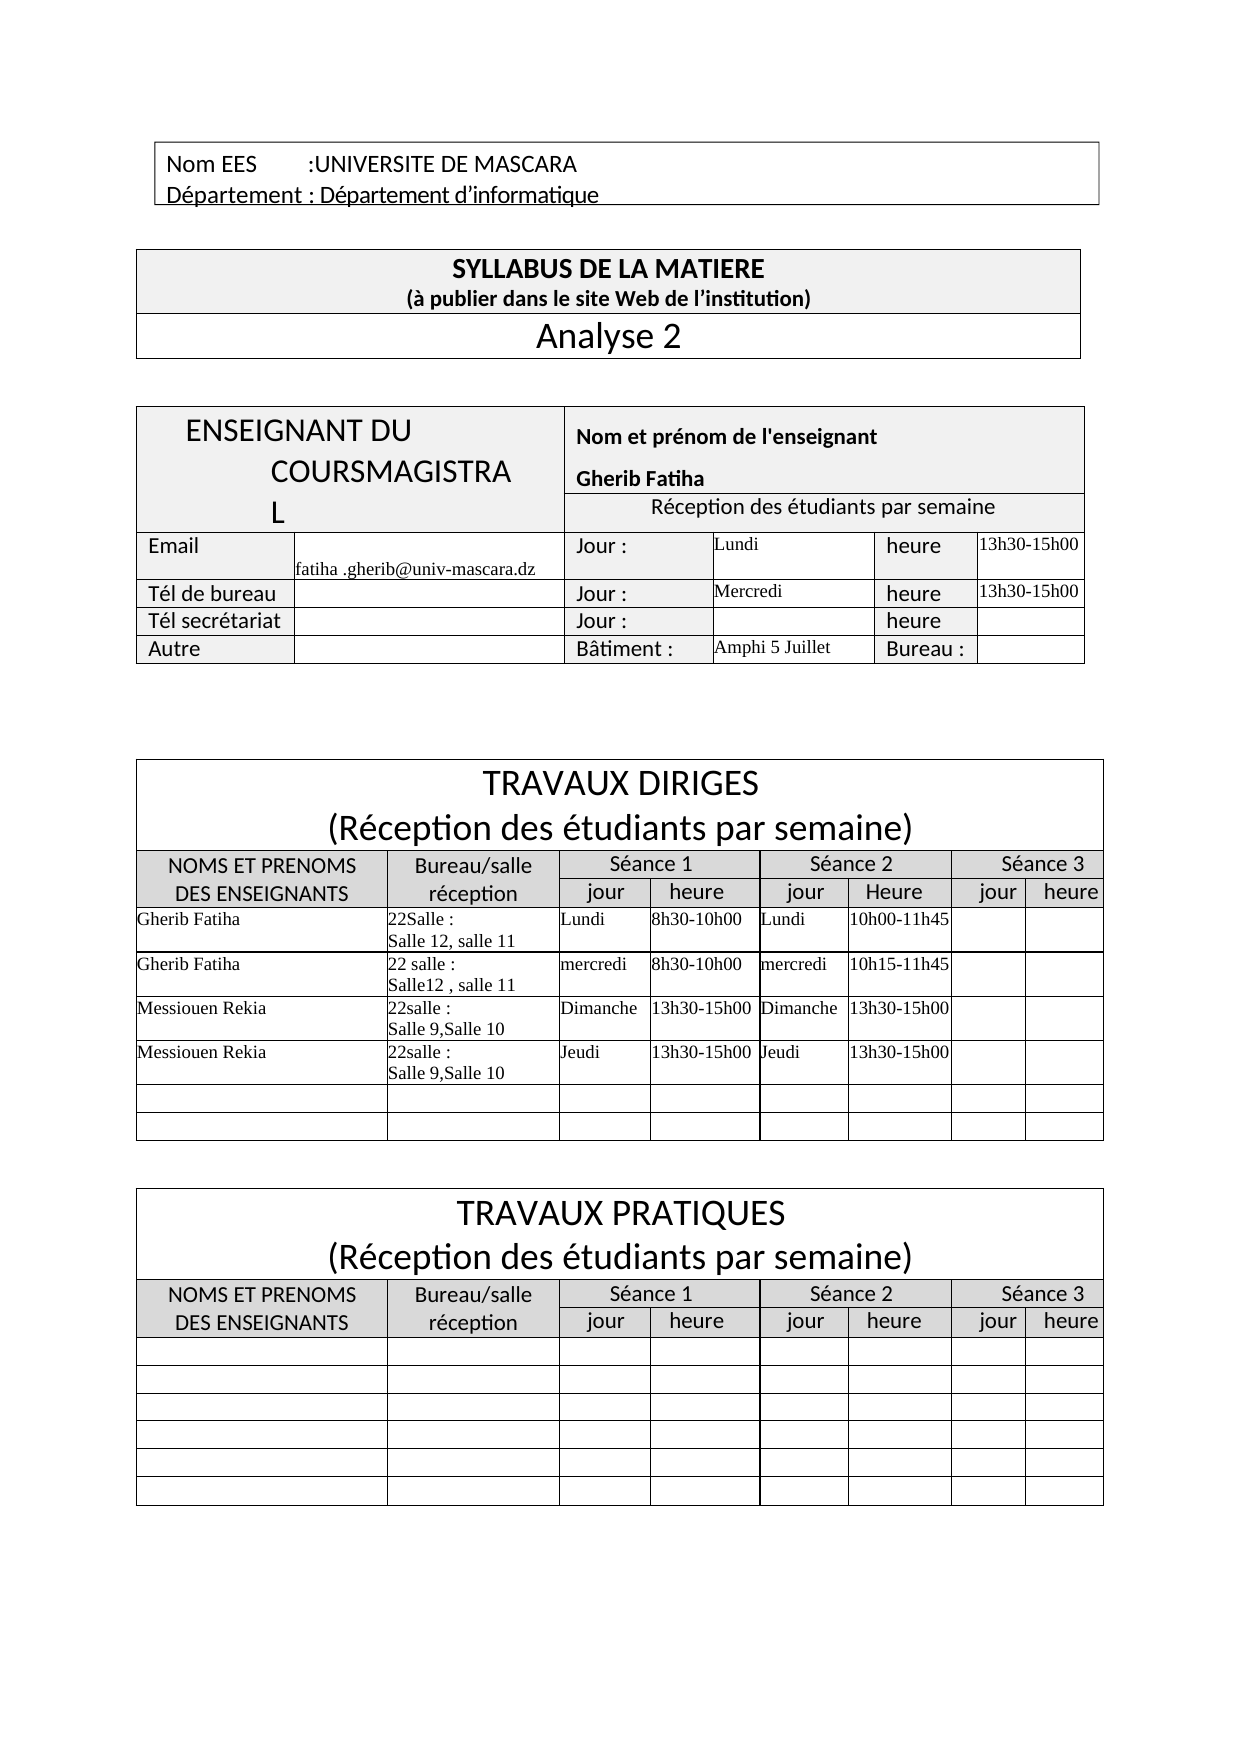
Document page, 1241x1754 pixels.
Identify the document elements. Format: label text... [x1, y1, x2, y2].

table_cell [849, 1113, 951, 1140]
table_cell fatiha .gherib@univ-mascara.dz [295, 533, 564, 579]
table_cell [1026, 1041, 1103, 1084]
table_cell Séance 3 [952, 851, 1103, 878]
table_cell Bureau/salle réception [388, 851, 559, 907]
table_cell 13h30-15h00 [849, 997, 951, 1040]
table_cell heure [875, 533, 977, 579]
table_cell Bureau/salle réception [388, 1280, 559, 1337]
table_cell [295, 580, 564, 607]
table_cell [849, 1085, 951, 1112]
table_cell [952, 1041, 1025, 1084]
table_cell [651, 1338, 759, 1364]
table_cell [952, 997, 1025, 1040]
table_cell [295, 608, 564, 635]
table_cell Jeudi [560, 1041, 650, 1084]
table_cell [714, 608, 874, 635]
table_cell [952, 1366, 1025, 1392]
table_cell [560, 1421, 650, 1448]
table_cell [978, 608, 1084, 635]
table_cell 22salle : Salle 9,Salle 10 [388, 1041, 559, 1084]
table_cell [651, 1113, 759, 1140]
table_cell [1026, 1338, 1103, 1364]
table_cell [137, 1338, 387, 1364]
table_cell [388, 1449, 559, 1476]
table_cell Mercredi [714, 580, 874, 607]
table_cell Séance 2 [761, 851, 951, 878]
table_cell [849, 1394, 951, 1420]
table_cell heure [849, 1308, 951, 1337]
table_cell [761, 1421, 848, 1448]
table_cell [849, 1338, 951, 1364]
table_cell jour [560, 879, 650, 907]
table_cell [1026, 1421, 1103, 1448]
table_cell Tél secrétariat [137, 608, 294, 635]
table_cell heure [1026, 879, 1103, 907]
table_cell Bureau : [875, 636, 977, 663]
table_cell [560, 1338, 650, 1364]
table_cell heure [875, 608, 977, 635]
table_cell [761, 1338, 848, 1364]
table_cell [560, 1085, 650, 1112]
table_cell [761, 1449, 848, 1476]
table_header TRAVAUX PRATIQUES (Réception des étudiants par semaine) [137, 1189, 1103, 1279]
table_cell Lundi [714, 533, 874, 579]
table_cell 22 salle : Salle12 , salle 11 [388, 953, 559, 996]
table_cell [1026, 1477, 1103, 1504]
table_cell [952, 1449, 1025, 1476]
table_cell Jour : [565, 608, 713, 635]
table_cell Séance 1 [560, 1280, 759, 1307]
table_cell [761, 1477, 848, 1504]
table_cell 13h30-15h00 [651, 1041, 759, 1084]
table_cell [137, 1421, 387, 1448]
table_cell [978, 636, 1084, 663]
table_cell Messiouen Rekia [137, 997, 387, 1040]
table_cell [651, 1085, 759, 1112]
table_cell Séance 1 [560, 851, 759, 878]
table_cell heure [651, 1308, 759, 1337]
table_cell [560, 1113, 650, 1140]
table_cell [952, 1113, 1025, 1140]
table_cell mercredi [761, 953, 848, 996]
table_cell 8h30-10h00 [651, 953, 759, 996]
table_cell [560, 1449, 650, 1476]
table_cell [761, 1394, 848, 1420]
table_cell Messiouen Rekia [137, 1041, 387, 1084]
table_cell heure [875, 580, 977, 607]
table_cell [388, 1113, 559, 1140]
table_cell [761, 1366, 848, 1392]
table_cell NOMS ET PRENOMS DES ENSEIGNANTS [137, 851, 387, 907]
table_cell [651, 1421, 759, 1448]
table_cell [849, 1421, 951, 1448]
table_cell [952, 1338, 1025, 1364]
table_cell [761, 1085, 848, 1112]
table_cell Lundi [761, 908, 848, 951]
table_cell [651, 1394, 759, 1420]
table_cell jour [761, 1308, 848, 1337]
table_cell [388, 1338, 559, 1364]
table_cell 13h30-15h00 [849, 1041, 951, 1084]
table_cell 22Salle : Salle 12, salle 11 [388, 908, 559, 951]
table_cell [651, 1449, 759, 1476]
table_header TRAVAUX DIRIGES (Réception des étudiants par semaine) [137, 760, 1103, 850]
table_cell [137, 1085, 387, 1112]
table_cell [1026, 908, 1103, 951]
table_header Nom et prénom de l'enseignant Gherib Fatiha [565, 407, 1084, 493]
table_cell [137, 1477, 387, 1504]
table_cell [849, 1366, 951, 1392]
table_cell Dimanche [761, 997, 848, 1040]
table_cell [952, 1085, 1025, 1112]
table_cell [849, 1477, 951, 1504]
table_cell Heure [849, 879, 951, 907]
table_cell [388, 1085, 559, 1112]
table_cell Tél de bureau [137, 580, 294, 607]
table_cell 22salle : Salle 9,Salle 10 [388, 997, 559, 1040]
table_cell Réception des étudiants par semaine [565, 494, 1084, 532]
table_cell [388, 1394, 559, 1420]
table_cell Séance 3 [952, 1280, 1103, 1307]
table_cell [651, 1366, 759, 1392]
table_cell 8h30-10h00 [651, 908, 759, 951]
table_cell [1026, 1394, 1103, 1420]
table_cell Email [137, 533, 294, 579]
table_cell [388, 1366, 559, 1392]
table_cell [388, 1421, 559, 1448]
table_cell [295, 636, 564, 663]
table_cell Amphi 5 Juillet [714, 636, 874, 663]
table_cell heure [651, 879, 759, 907]
table_cell Jeudi [761, 1041, 848, 1084]
table_cell [952, 1394, 1025, 1420]
table_cell [1026, 1449, 1103, 1476]
table_cell [952, 953, 1025, 996]
table_cell [761, 1113, 848, 1140]
table_cell [1026, 1085, 1103, 1112]
table_cell Séance 2 [761, 1280, 951, 1307]
table_cell Analyse 2 [137, 314, 1080, 358]
table_cell 10h15-11h45 [849, 953, 951, 996]
table_cell jour [952, 879, 1025, 907]
table_cell NOMS ET PRENOMS DES ENSEIGNANTS [137, 1280, 387, 1337]
table_header SYLLABUS DE LA MATIERE (à publier dans le site Web de l’institution) [137, 250, 1080, 313]
table_cell 13h30-15h00 [978, 580, 1084, 607]
table_cell Dimanche [560, 997, 650, 1040]
table_cell Bâtiment : [565, 636, 713, 663]
table_cell [1026, 1113, 1103, 1140]
table_cell Gherib Fatiha [137, 908, 387, 951]
table_cell jour [952, 1308, 1025, 1337]
table_cell Autre [137, 636, 294, 663]
table_cell 10h00-11h45 [849, 908, 951, 951]
table_cell 13h30-15h00 [978, 533, 1084, 579]
table_cell jour [761, 879, 848, 907]
table_cell [952, 1421, 1025, 1448]
table_cell [560, 1366, 650, 1392]
table_header ENSEIGNANT DU COURSMAGISTRAL [137, 407, 564, 532]
table_cell [1026, 953, 1103, 996]
table_cell 13h30-15h00 [651, 997, 759, 1040]
table_cell [952, 908, 1025, 951]
table_cell jour [560, 1308, 650, 1337]
table_cell Lundi [560, 908, 650, 951]
table_cell [137, 1366, 387, 1392]
table_cell [849, 1449, 951, 1476]
table_cell [651, 1477, 759, 1504]
table_cell [137, 1394, 387, 1420]
table_cell [560, 1477, 650, 1504]
table_cell [137, 1449, 387, 1476]
table_cell Gherib Fatiha [137, 953, 387, 996]
table_cell [560, 1394, 650, 1420]
table_cell Jour : [565, 580, 713, 607]
table_cell [952, 1477, 1025, 1504]
table_cell Jour : [565, 533, 713, 579]
table_cell mercredi [560, 953, 650, 996]
table_cell [1026, 1366, 1103, 1392]
table_cell heure [1026, 1308, 1103, 1337]
table_cell [388, 1477, 559, 1504]
table_cell [1026, 997, 1103, 1040]
table_cell [137, 1113, 387, 1140]
